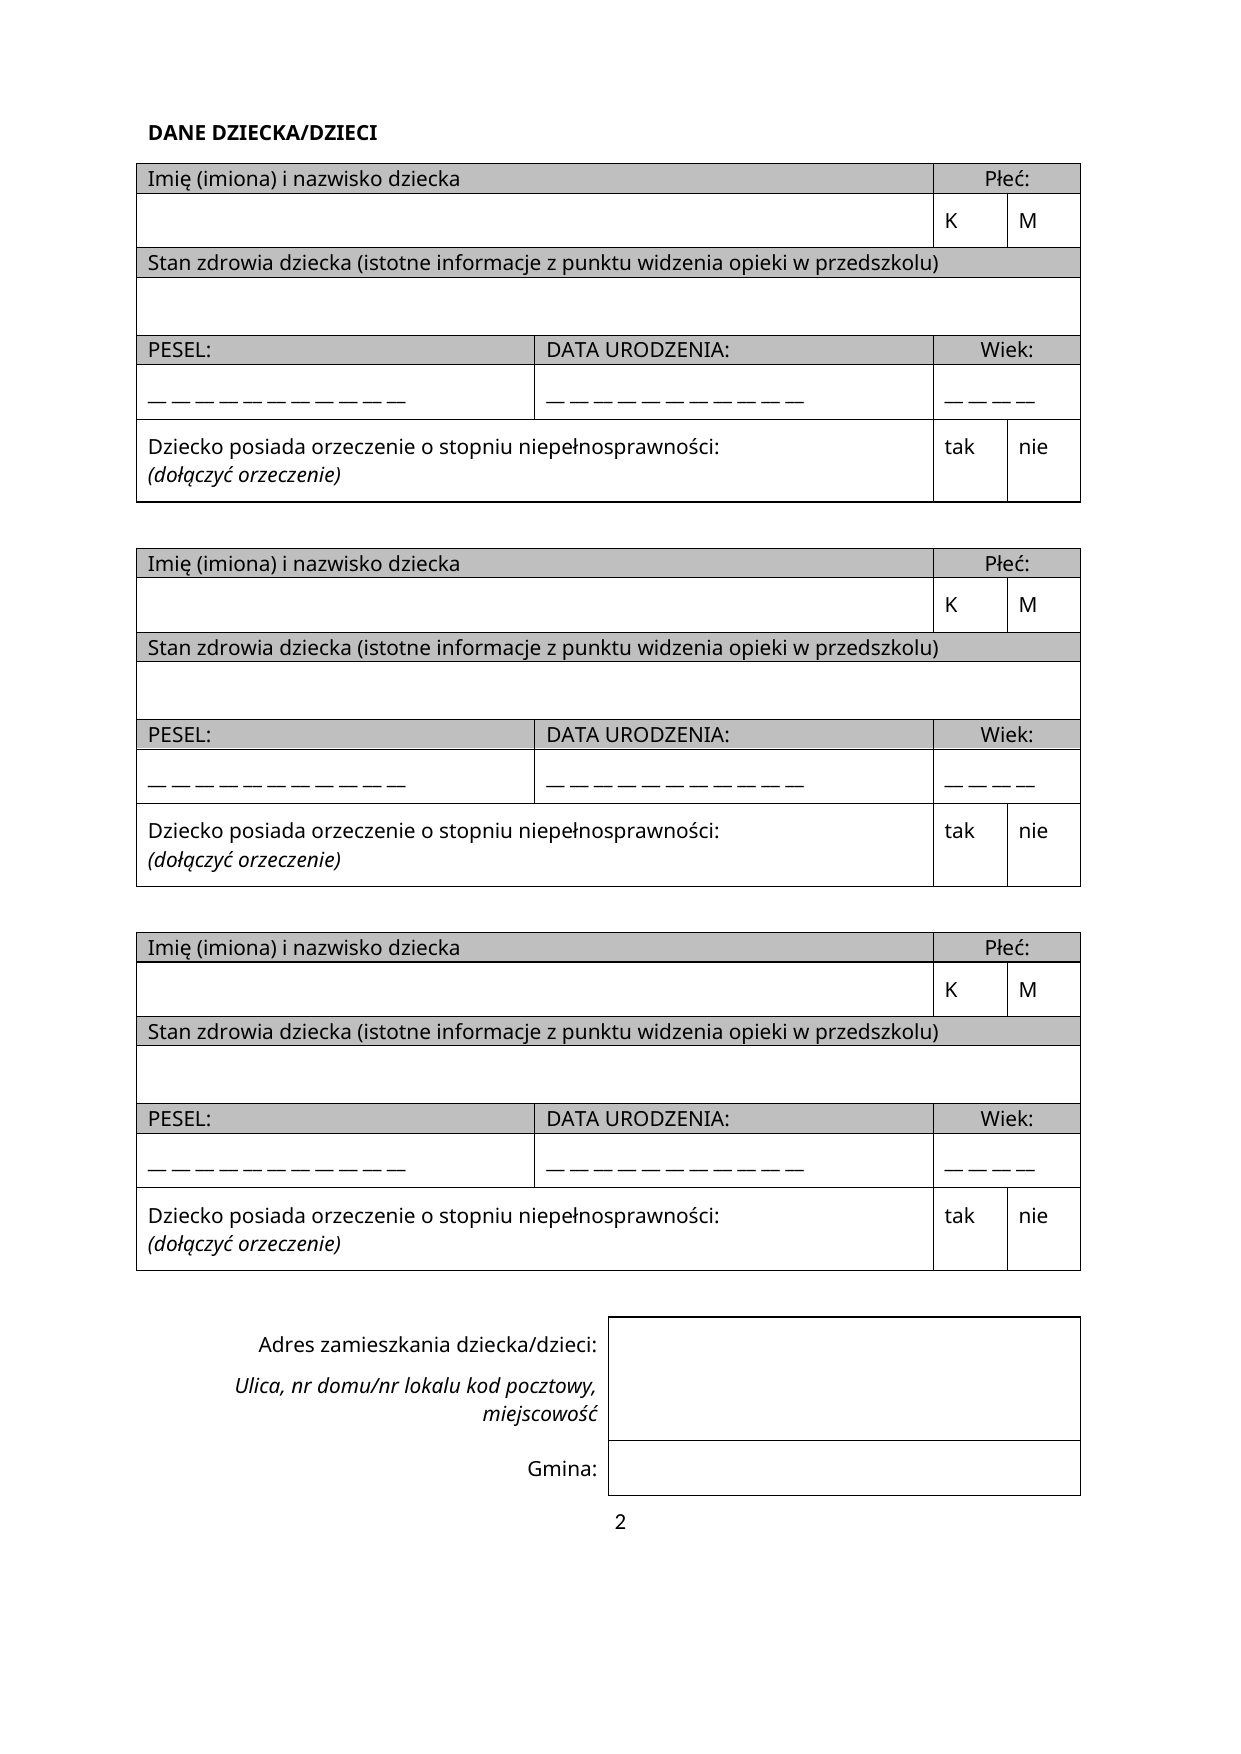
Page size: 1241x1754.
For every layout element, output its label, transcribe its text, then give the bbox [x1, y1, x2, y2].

table_cell nie [1008, 420, 1080, 501]
table_cell M [1008, 963, 1080, 1016]
table_header Imię (imiona) i nazwisko dziecka [137, 933, 933, 961]
table_cell tak [934, 1188, 1007, 1270]
table_header [609, 1318, 1080, 1440]
table_header Imię (imiona) i nazwisko dziecka [137, 164, 933, 193]
table_cell [609, 1441, 1080, 1495]
table_header Imię (imiona) i nazwisko dziecka [137, 549, 933, 577]
table_cell __ __ __ __ __ __ __ __ __ __ __ [535, 750, 933, 803]
table_header Płeć: [934, 933, 1080, 961]
table_cell __ __ __ __ __ __ __ __ __ __ __ [535, 365, 933, 418]
table_cell Dziecko posiada orzeczenie o stopniu niepełnosprawności: (dołączyć orzeczenie) [137, 1188, 933, 1270]
table_cell Wiek: [934, 336, 1080, 364]
table_cell tak [934, 804, 1007, 886]
table_cell K [934, 194, 1007, 247]
table_cell [137, 194, 933, 247]
table_cell nie [1008, 1188, 1080, 1270]
table_cell DATA URODZENIA: [535, 720, 933, 748]
table_cell [137, 963, 933, 1016]
table_cell Gmina: [136, 1440, 608, 1495]
table_cell K [934, 963, 1007, 1016]
text DANE DZIECKA/DZIECI [148, 118, 1093, 147]
table_cell Wiek: [934, 720, 1080, 748]
table_cell __ __ __ __ __ __ __ __ __ __ __ [535, 1134, 933, 1187]
table_cell Dziecko posiada orzeczenie o stopniu niepełnosprawności: (dołączyć orzeczenie) [137, 804, 933, 886]
table_header Płeć: [934, 549, 1080, 577]
table_header Adres zamieszkania dziecka/dzieci: Ulica, nr domu/nr lokalu kod pocztowy, miejscowość [136, 1316, 608, 1440]
table_cell K [934, 578, 1007, 632]
table_cell DATA URODZENIA: [535, 336, 933, 364]
table_cell Stan zdrowia dziecka (istotne informacje z punktu widzenia opieki w przedszkolu) [137, 248, 1080, 277]
table_cell [137, 578, 933, 632]
table_cell nie [1008, 804, 1080, 886]
table_cell __ __ __ __ __ __ __ __ __ __ __ [137, 750, 534, 803]
table_cell [137, 1046, 1080, 1103]
table_cell __ __ __ __ __ __ __ __ __ __ __ [137, 365, 534, 418]
table_cell Dziecko posiada orzeczenie o stopniu niepełnosprawności: (dołączyć orzeczenie) [137, 420, 933, 501]
table_cell PESEL: [137, 1104, 534, 1133]
table_cell PESEL: [137, 720, 534, 748]
table_cell __ __ __ __ __ __ __ __ __ __ __ [137, 1134, 534, 1187]
table_cell M [1008, 194, 1080, 247]
table_cell PESEL: [137, 336, 534, 364]
table_cell [137, 662, 1080, 719]
table_cell __ __ __ __ [934, 750, 1080, 803]
table_cell __ __ __ __ [934, 1134, 1080, 1187]
table_cell __ __ __ __ [934, 365, 1080, 418]
table_cell Wiek: [934, 1104, 1080, 1133]
table_cell [137, 278, 1080, 334]
table_cell DATA URODZENIA: [535, 1104, 933, 1133]
table_header Płeć: [934, 164, 1080, 193]
table_cell tak [934, 420, 1007, 501]
table_cell Stan zdrowia dziecka (istotne informacje z punktu widzenia opieki w przedszkolu) [137, 1017, 1080, 1045]
table_cell Stan zdrowia dziecka (istotne informacje z punktu widzenia opieki w przedszkolu) [137, 633, 1080, 661]
table_cell M [1008, 578, 1080, 632]
